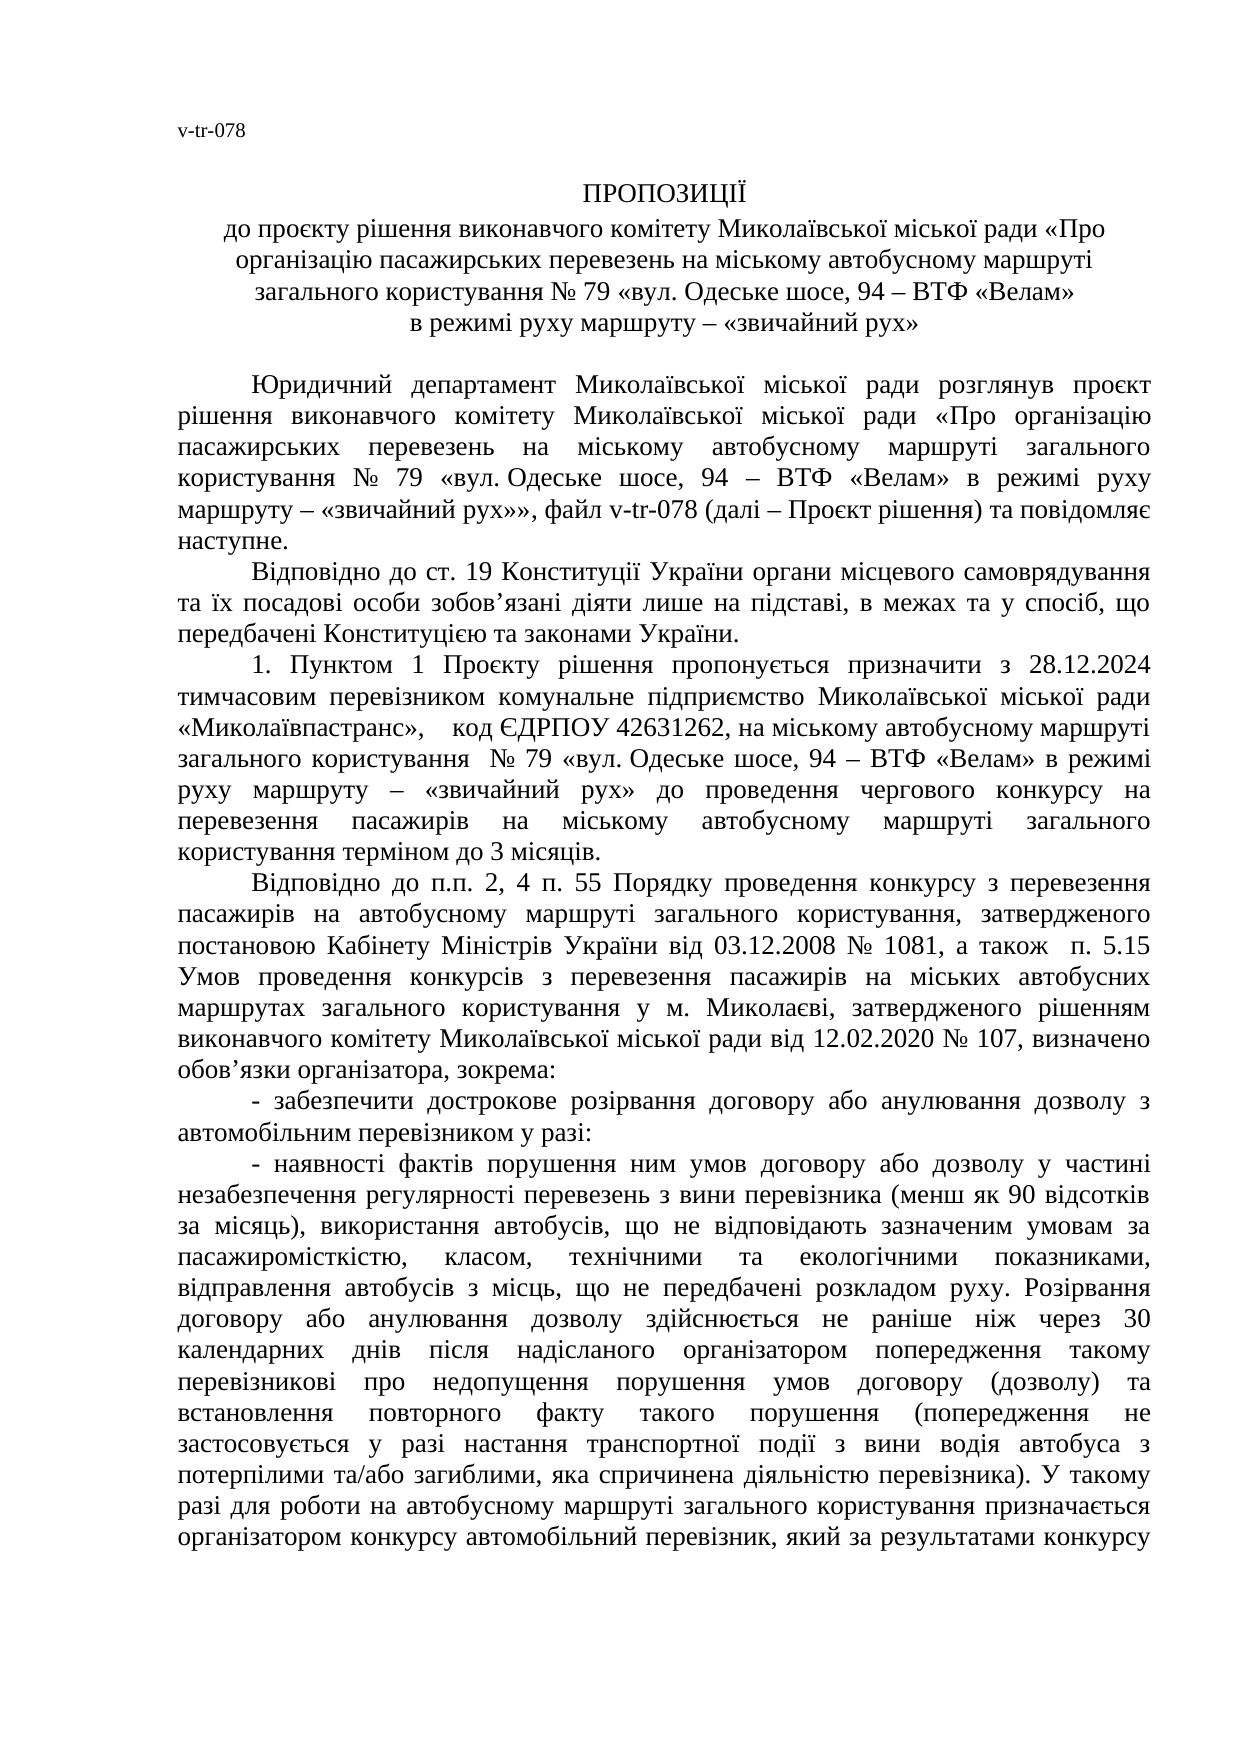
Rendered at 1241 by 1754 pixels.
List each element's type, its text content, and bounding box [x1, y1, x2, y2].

text ПРОПОЗИЦІЇ [177, 177, 1152, 208]
text - забезпечити дострокове розірвання договору або анулювання дозволу з автомобільним перевізником у разі: [177, 1084, 1152, 1147]
text 1. Пунктом 1 Проєкту рішення пропонується призначити з 28.12.2024 тимчасовим перевізником комунальне підприємство Миколаївської міської ради «Миколаївпастранс», код ЄДРПОУ 42631262, на міському автобусному маршруті загального користування № 79 «вул. Одеське шосе, 94 – ВТФ «Велам» в режимі руху маршруту – «звичайний рух» до проведення чергового конкурсу на перевезення пасажирів на міському автобусному маршруті загального користування терміном до 3 місяців. [177, 648, 1152, 866]
text Юридичний департамент Миколаївської міської ради розглянув проєкт рішення виконавчого комітету Миколаївської міської ради «Про організацію пасажирських перевезень на міському автобусному маршруті загального користування № 79 «вул. Одеське шосе, 94 – ВТФ «Велам» в режимі руху маршруту – «звичайний рух»», файл v-tr-078 (далі – Проєкт рішення) та повідомляє наступне. [177, 368, 1152, 555]
text Відповідно до ст. 19 Конституції України органи місцевого самоврядування та їх посадові особи зобов’язані діяти лише на підставі, в межах та у спосіб, що передбачені Конституцією та законами України. [177, 555, 1152, 648]
text v-tr-078 [177, 118, 1152, 142]
text Відповідно до п.п. 2, 4 п. 55 Порядку проведення конкурсу з перевезення пасажирів на автобусному маршруті загального користування, затвердженого постановою Кабінету Міністрів України від 03.12.2008 № 1081, а також п. 5.15 Умов проведення конкурсів з перевезення пасажирів на міських автобусних маршрутах загального користування у м. Миколаєві, затвердженого рішенням виконавчого комітету Миколаївської міської ради від 12.02.2020 № 107, визначено обов’язки організатора, зокрема: [177, 866, 1152, 1084]
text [177, 1147, 1152, 1552]
text в режимі руху маршруту – «звичайний рух» [177, 306, 1152, 337]
text загального користування № 79 «вул. Одеське шосе, 94 – ВТФ «Велам» [177, 275, 1152, 306]
text до проєкту рішення виконавчого комітету Миколаївської міської ради «Про організацію пасажирських перевезень на міському автобусному маршруті [177, 212, 1152, 275]
